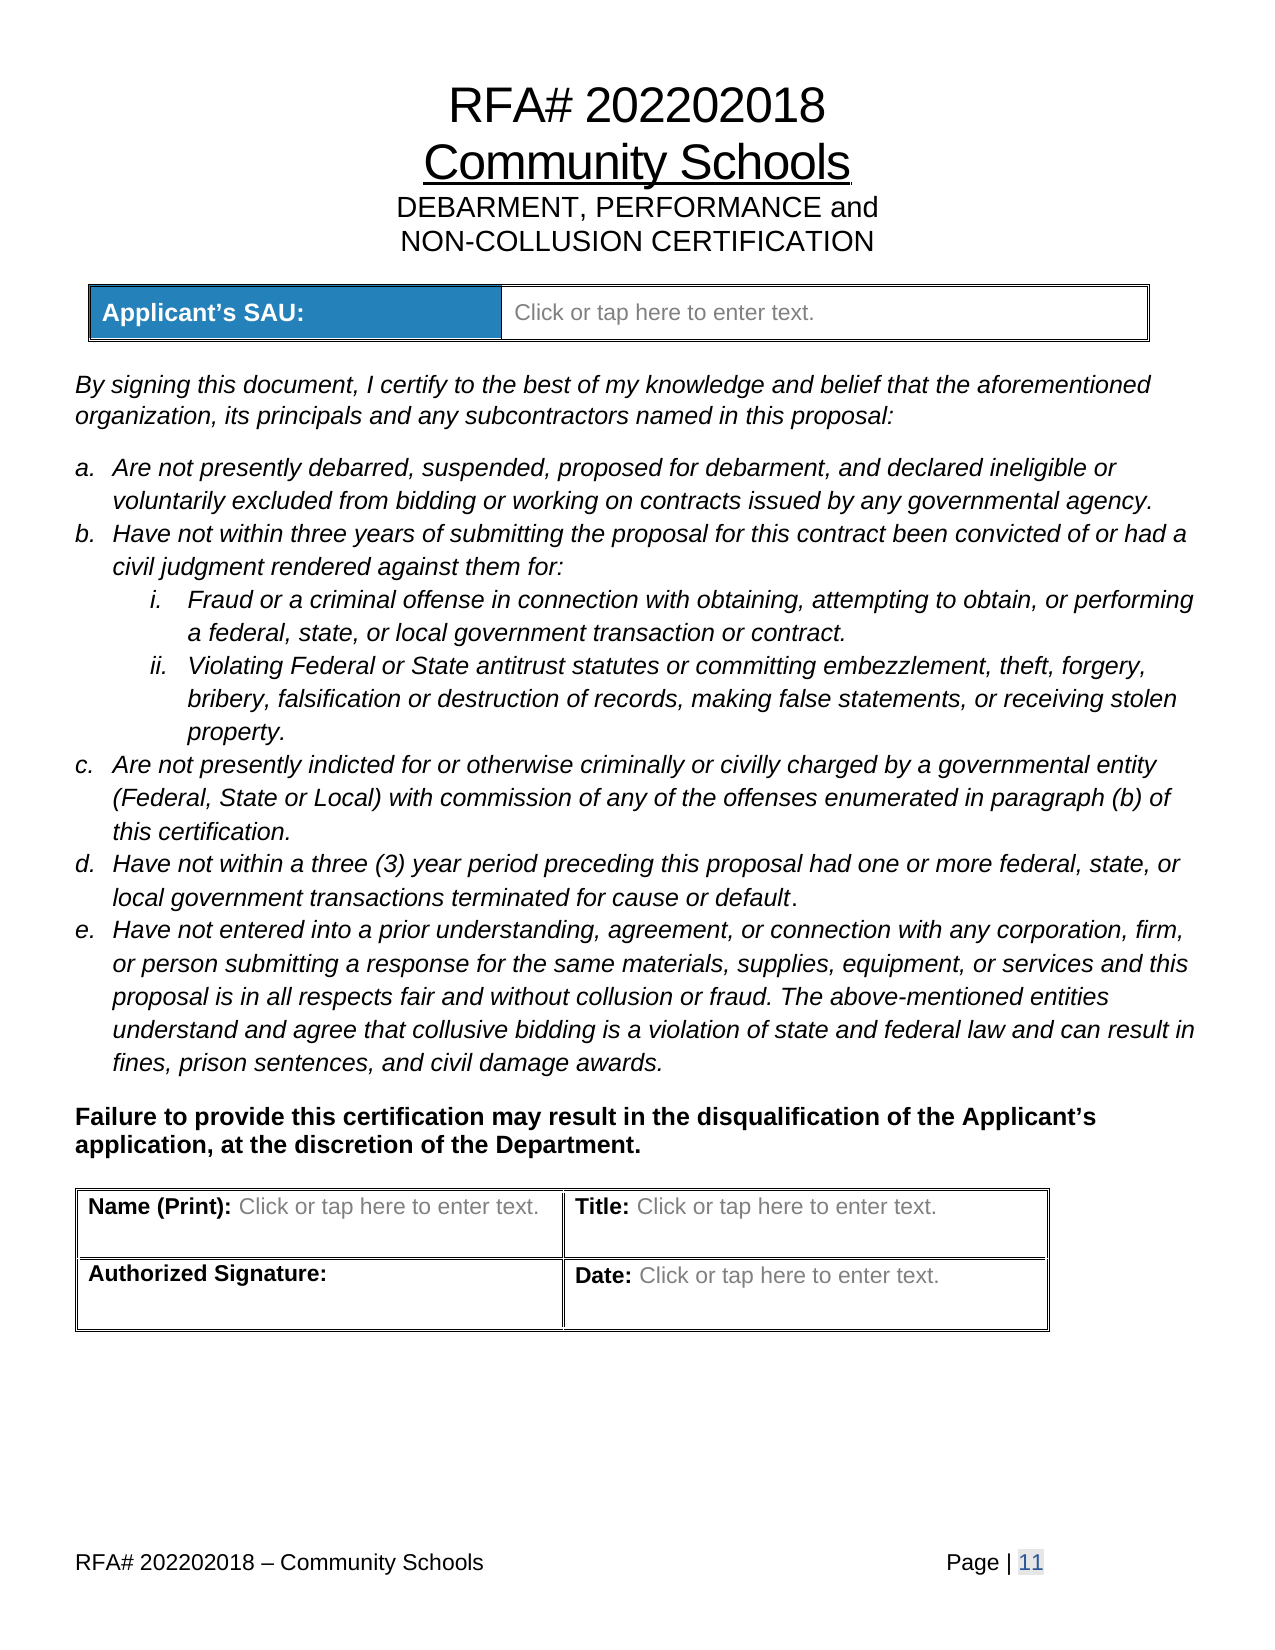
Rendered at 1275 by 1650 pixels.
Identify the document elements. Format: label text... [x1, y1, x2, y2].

text NON-COLLUSION CERTIFICATION [75, 223, 1200, 257]
table_header Click or tap here to enter text. [502, 287, 1147, 338]
table_cell Date: [564, 1257, 1047, 1329]
list Are not presently indicted for or otherwise criminally or civilly charged by a governmental entity (Federal, State or Local) with commission of any of the offenses enumerated in paragraph (b) of this certification. [75, 750, 1200, 845]
text DEBARMENT, PERFORMANCE and [75, 190, 1200, 223]
list Have not within a three (3) year period preceding this proposal had one or more federal, state, or local government transactions terminated for cause or default. [75, 849, 1200, 911]
list Have not within three years of submitting the proposal for this contract been convicted of or had a civil judgment rendered against them for: [75, 519, 1200, 581]
title RFA# 202202018 [75, 75, 1200, 132]
list Fraud or a criminal offense in connection with obtaining, attempting to obtain, or performing a federal, state, or local government transaction or contract. [150, 585, 1200, 647]
list Violating Federal or State antitrust statutes or committing embezzlement, theft, forgery, bribery, falsification or destruction of records, making false statements, or receiving stolen property. [150, 651, 1200, 746]
title Community Schools [75, 132, 1200, 190]
table_header Title: [564, 1191, 1047, 1257]
text By signing this document, I certify to the best of my knowledge and belief that the aforementioned organization, its principals and any subcontractors named in this proposal: [75, 370, 1200, 430]
list Have not entered into a prior understanding, agreement, or connection with any corporation, firm, or person submitting a response for the same materials, supplies, equipment, or services and this proposal is in all respects fair and without collusion or fraud. The above-mentioned entities understand and agree that collusive bidding is a violation of state and federal law and can result in fines, prison sentences, and civil damage awards. [75, 916, 1200, 1076]
table_header Name (Print): [78, 1191, 563, 1257]
table_header Applicant’s SAU: [91, 287, 501, 338]
text Failure to provide this certification may result in the disqualification of the Applicant’s application, at the discretion of the Department. [75, 1101, 1200, 1159]
table_cell Authorized Signature: [78, 1257, 563, 1329]
list Are not presently debarred, suspended, proposed for debarment, and declared ineligible or voluntarily excluded from bidding or working on contracts issued by any governmental agency. [75, 453, 1200, 515]
